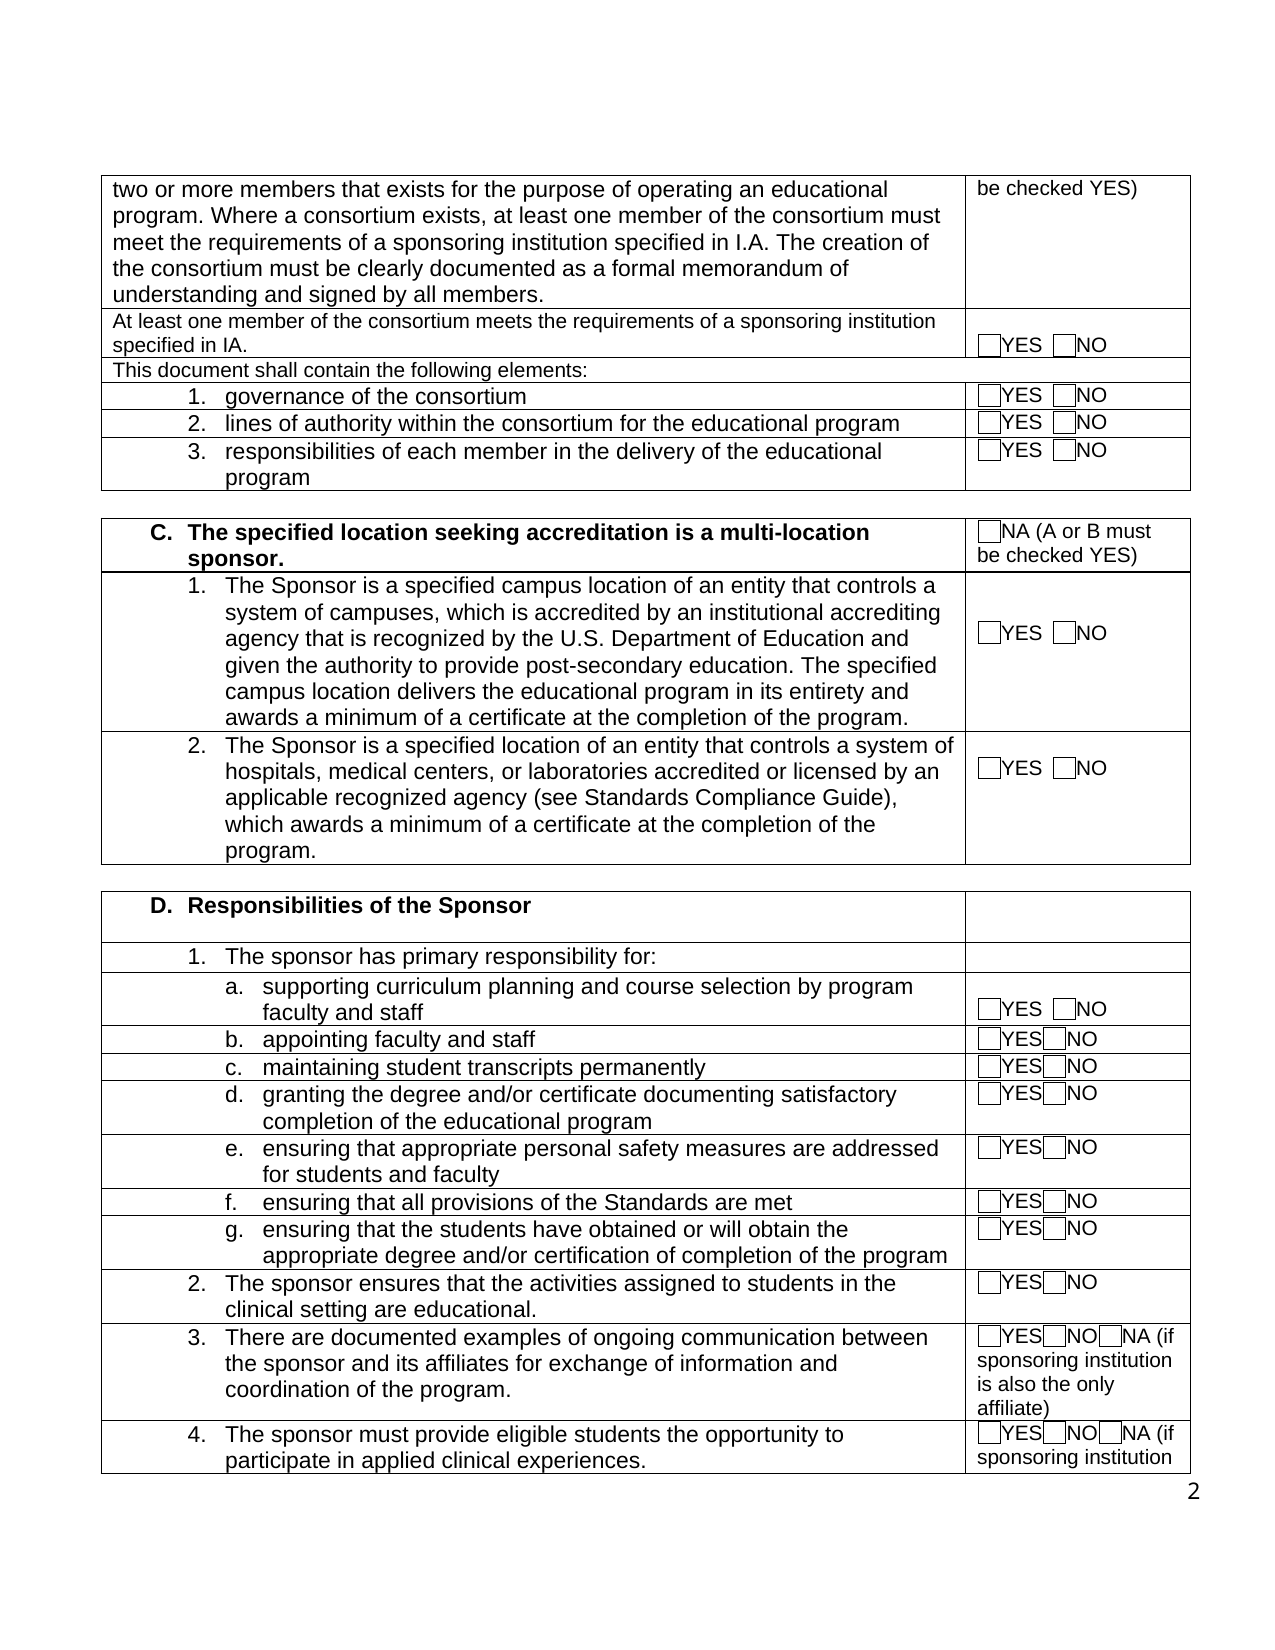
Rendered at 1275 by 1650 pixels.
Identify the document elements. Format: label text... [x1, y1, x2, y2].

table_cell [102, 1421, 965, 1473]
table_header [102, 176, 965, 308]
table_cell ensuring that the students have obtained or will obtain the appropriate degree and/or certification of completion of the program [102, 1216, 965, 1269]
table_cell YESNO [966, 1135, 1190, 1188]
table_cell YES NO [966, 573, 1190, 731]
table_cell The Sponsor is a specified campus location of an entity that controls a system of campuses, which is accredited by an institutional accrediting agency that is recognized by the U.S. Department of Education and given the authority to provide post-secondary education. The specified campus location delivers the educational program in its entirety and awards a minimum of a certificate at the completion of the program. [102, 573, 965, 731]
table_cell There are documented examples of ongoing communication between the sponsor and its affiliates for exchange of information and coordination of the program. [102, 1324, 965, 1419]
table_cell The Sponsor is a specified location of an entity that controls a system of hospitals, medical centers, or laboratories accredited or licensed by an applicable recognized agency (see Standards Compliance Guide), which awards a minimum of a certificate at the completion of the program. [102, 732, 965, 863]
table_cell granting the degree and/or certificate documenting satisfactory completion of the educational program [102, 1081, 965, 1134]
table_cell At least one member of the consortium meets the requirements of a sponsoring institution specified in IA. [102, 309, 965, 357]
table_cell supporting curriculum planning and course selection by program faculty and staff [102, 973, 965, 1025]
table_cell maintaining student transcripts permanently [102, 1054, 965, 1080]
table_cell YES NO [966, 309, 1190, 357]
table_header [966, 892, 1190, 942]
table_cell The sponsor has primary responsibility for: [102, 943, 965, 972]
table_cell YESNO [966, 1054, 1190, 1080]
table_cell YESNO [966, 1189, 1190, 1215]
table_cell appointing faculty and staff [102, 1026, 965, 1053]
table_header The specified location seeking accreditation is a multi-location sponsor. [102, 519, 965, 571]
table_cell governance of the consortium [102, 383, 965, 409]
table_cell YES NO [966, 383, 1190, 409]
table_cell YESNONA (if sponsoring institution is also the only affiliate) [966, 1324, 1190, 1419]
table_cell ensuring that all provisions of the Standards are met [102, 1189, 965, 1215]
table_header Responsibilities of the Sponsor [102, 892, 965, 942]
table_cell YES NO [966, 438, 1190, 490]
table_cell ensuring that appropriate personal safety measures are addressed for students and faculty [102, 1135, 965, 1188]
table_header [966, 176, 1190, 308]
table_cell YES NO [966, 732, 1190, 863]
table_cell YESNO [966, 1081, 1190, 1134]
table_cell responsibilities of each member in the delivery of the educational program [102, 438, 965, 490]
table_cell The sponsor ensures that the activities assigned to students in the clinical setting are educational. [102, 1270, 965, 1323]
table_cell YESNO [966, 1270, 1190, 1323]
table_cell YESNO [966, 1026, 1190, 1053]
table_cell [966, 1421, 1190, 1473]
table_cell This document shall contain the following elements: [102, 358, 1190, 382]
table_cell lines of authority within the consortium for the educational program [102, 410, 965, 437]
table_cell YESNO [966, 1216, 1190, 1269]
table_cell [966, 943, 1190, 972]
table_cell YES NO [966, 973, 1190, 1025]
table_header NA (A or B must be checked YES) [966, 519, 1190, 571]
table_cell YES NO [966, 410, 1190, 437]
